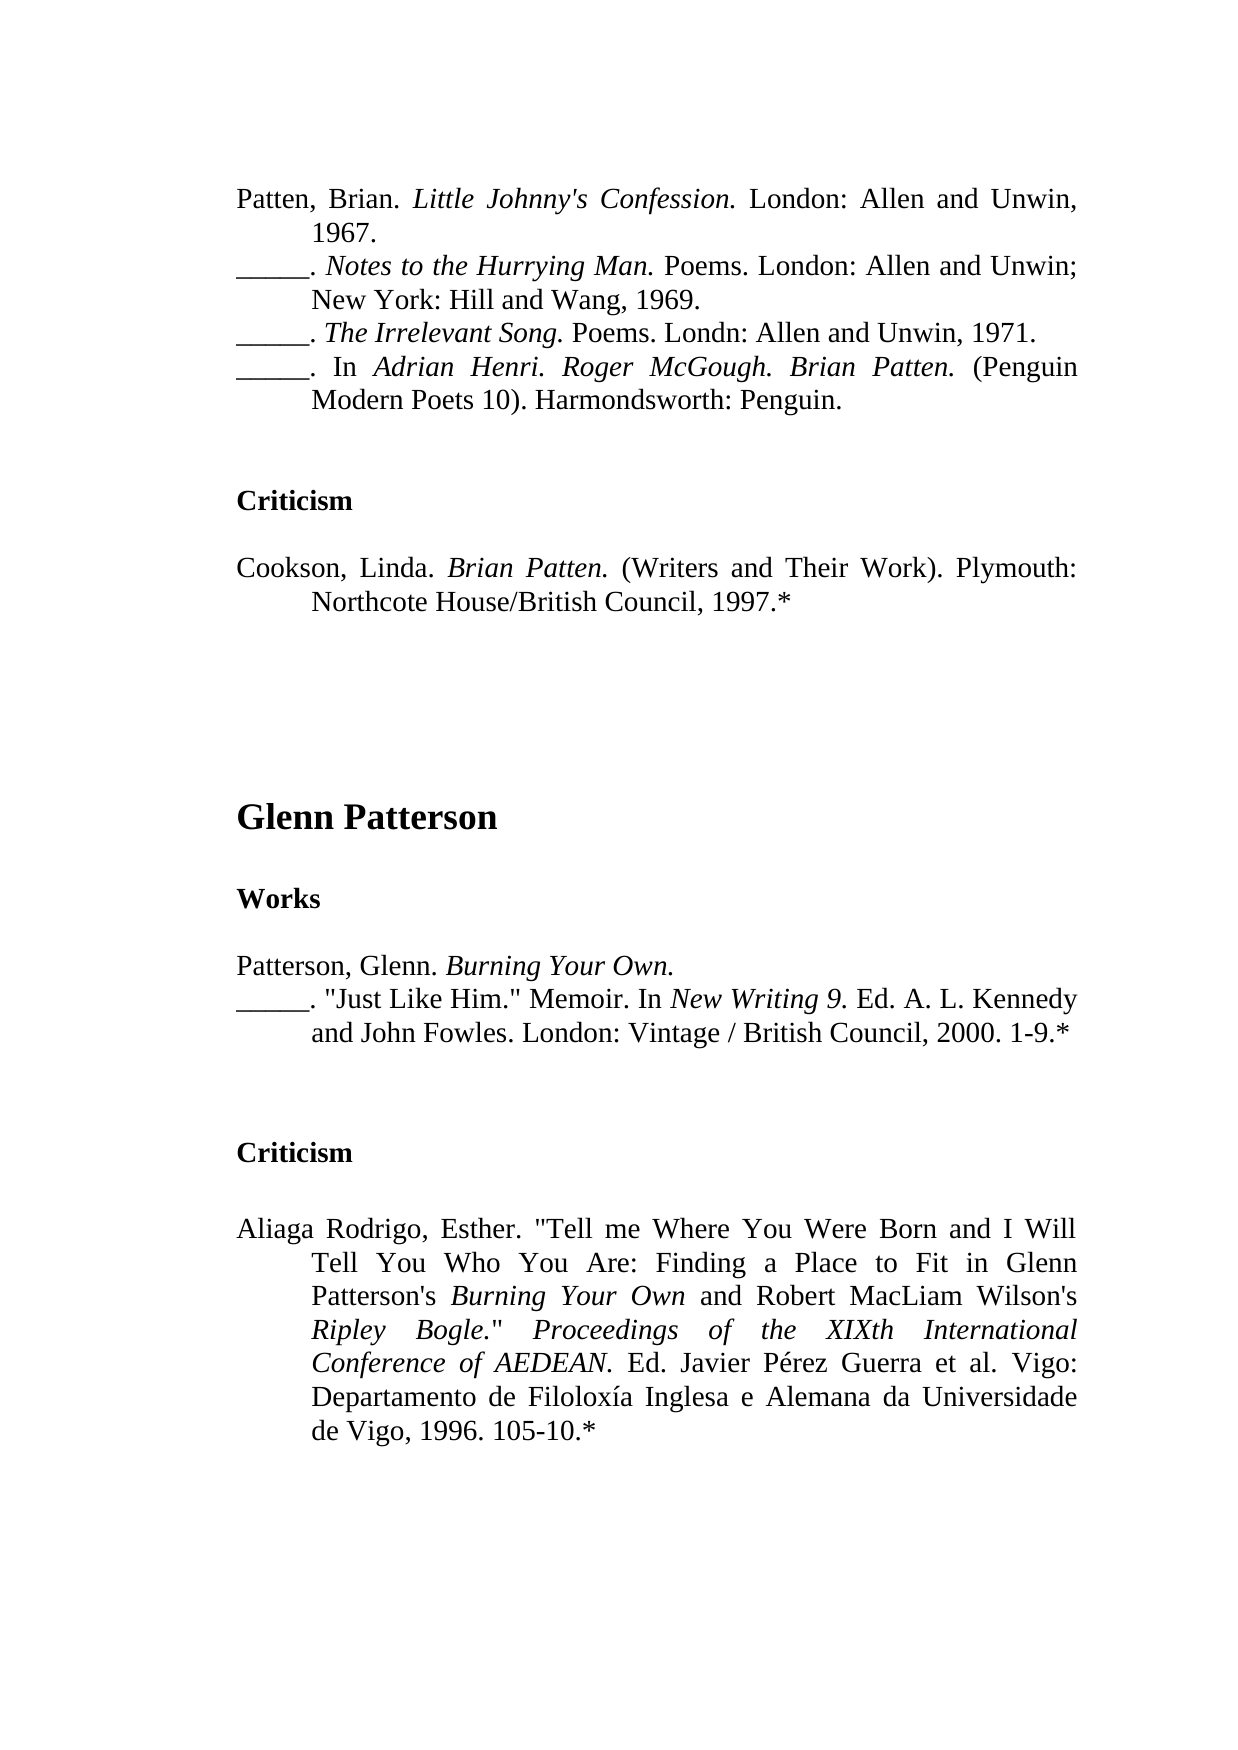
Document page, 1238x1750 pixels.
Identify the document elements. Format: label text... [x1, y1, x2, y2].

text _____. The Irrelevant Song. Poems. Londn: Allen and Unwin, 1971. [236, 315, 1078, 349]
text Cookson, Linda. Brian Patten. (Writers and Their Work). Plymouth: Northcote House/British Council, 1997.* [236, 550, 1078, 617]
text Works [236, 881, 1078, 914]
text _____. "Just Like Him." Memoir. In New Writing 9. Ed. A. L. Kennedy and John Fowles. London: Vintage / British Council, 2000. 1-9.* [236, 981, 1078, 1048]
text Aliaga Rodrigo, Esther. "Tell me Where You Were Born and I Will Tell You Who You Are: Finding a Place to Fit in Glenn Patterson's Burning Your Own and Robert MacLiam Wilson's Ripley Bogle." Proceedings of the XIXth International Conference of AEDEAN. Ed. Javier Pérez Guerra et al. Vigo: Departamento de Filoloxía Inglesa e Alemana da Universidade de Vigo, 1996. 105-10.* [236, 1211, 1078, 1446]
text Patten, Brian. Little Johnny's Confession. London: Allen and Unwin, 1967. [236, 181, 1078, 248]
text _____. In Adrian Henri. Roger McGough. Brian Patten. (Penguin Modern Poets 10). Harmondsworth: Penguin. [236, 349, 1078, 416]
text Criticism [236, 1135, 1078, 1168]
text Glenn Patterson [236, 794, 1078, 838]
text Criticism [236, 483, 1078, 517]
text _____. Notes to the Hurrying Man. Poems. London: Allen and Unwin; New York: Hill and Wang, 1969. [236, 248, 1078, 315]
text Patterson, Glenn. Burning Your Own. [236, 948, 1078, 981]
